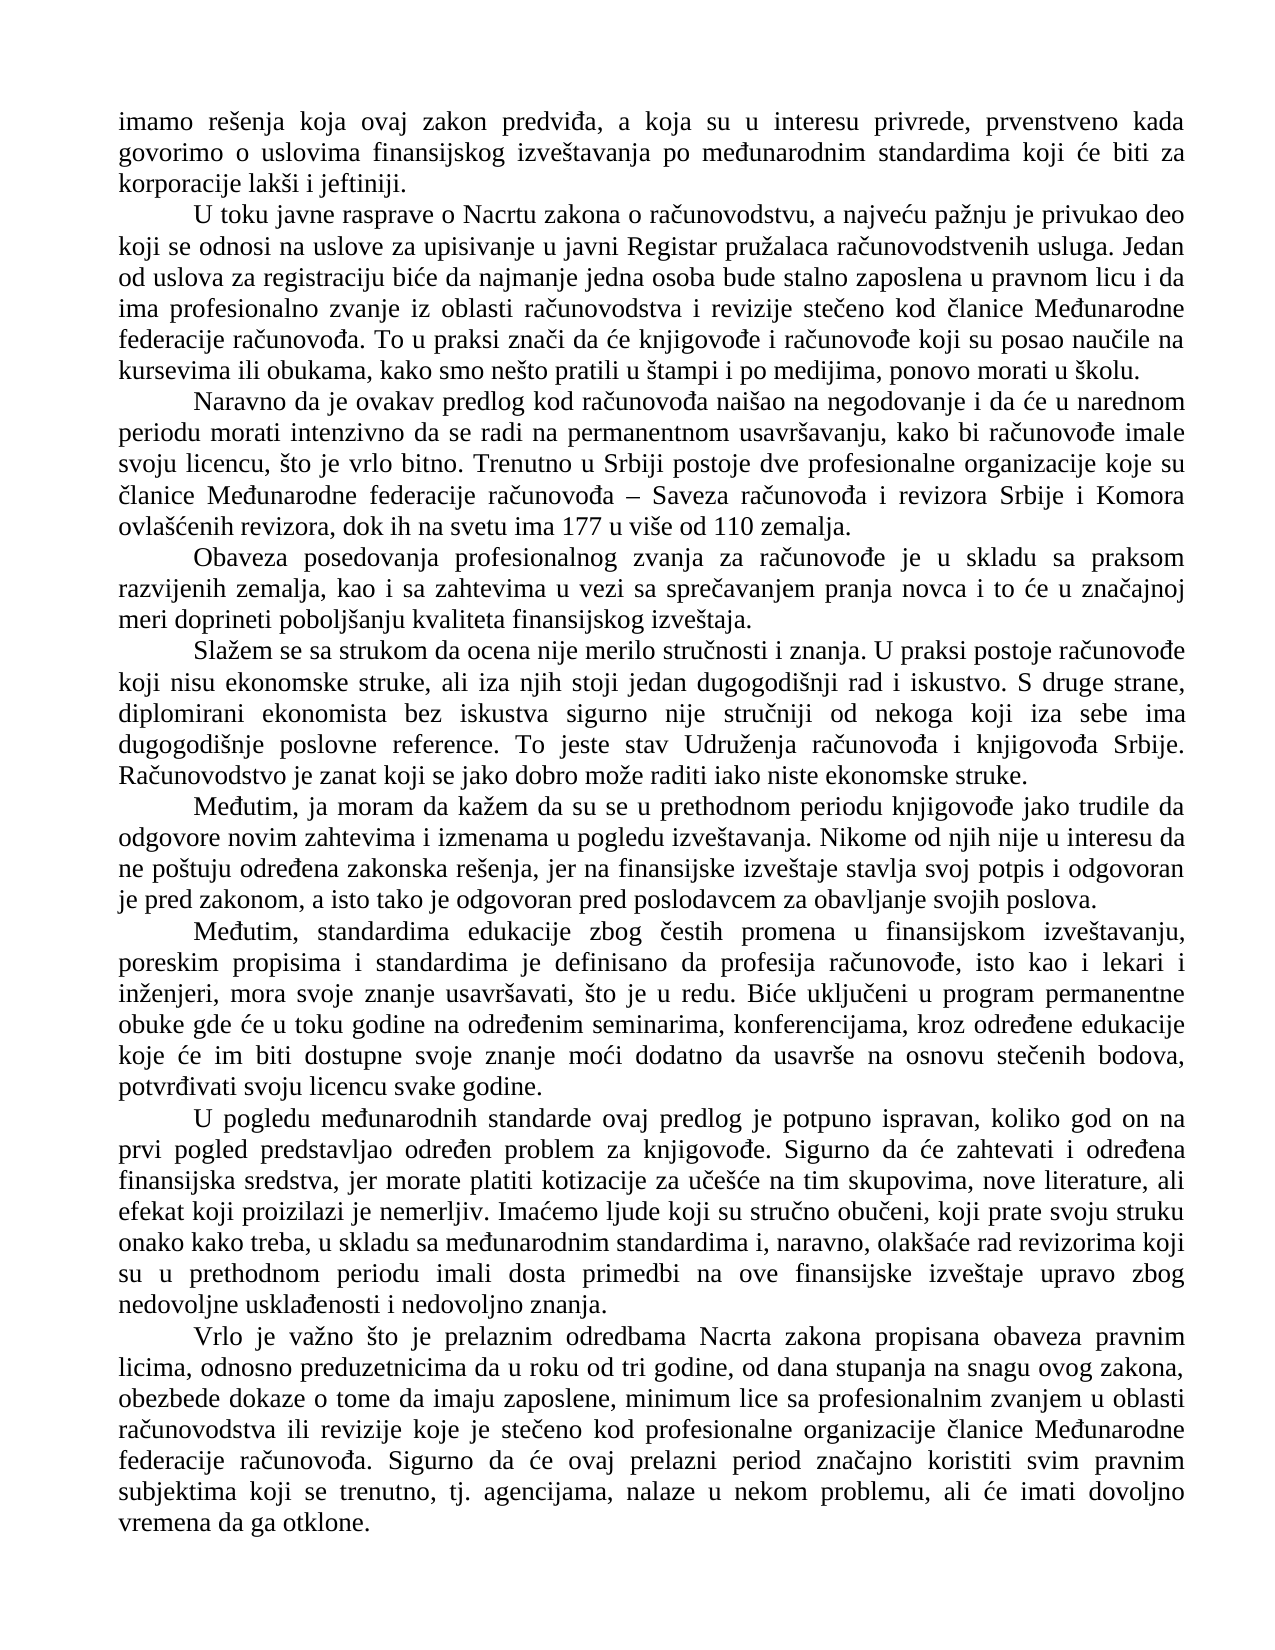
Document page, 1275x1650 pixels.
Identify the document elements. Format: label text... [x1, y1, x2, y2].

text U toku javne rasprave o Nacrtu zakona o računovodstvu, a najveću pažnju je privukao deo koji se odnosi na uslove za upisivanje u javni Registar pružalaca računovodstvenih usluga. Jedan od uslova za registraciju biće da najmanje jedna osoba bude stalno zaposlena u pravnom licu i da ima profesionalno zvanje iz oblasti računovodstva i revizije stečeno kod članice Međunarodne federacije računovođa. To u praksi znači da će knjigovođe i računovođe koji su posao naučile na kursevima ili obukama, kako smo nešto pratili u štampi i po medijima, ponovo morati u školu. [118, 198, 1186, 385]
text Naravno da je ovakav predlog kod računovođa naišao na negodovanje i da će u narednom periodu morati intenzivno da se radi na permanentnom usavršavanju, kako bi računovođe imale svoju licencu, što je vrlo bitno. Trenutno u Srbiji postoje dve profesionalne organizacije koje su članice Međunarodne federacije računovođa – Saveza računovođa i revizora Srbije i Komora ovlašćenih revizora, dok ih na svetu ima 177 u više od 110 zemalja. [118, 385, 1186, 541]
text Vrlo je važno što je prelaznim odredbama Nacrta zakona propisana obaveza pravnim licima, odnosno preduzetnicima da u roku od tri godine, od dana stupanja na snagu ovog zakona, obezbede dokaze o tome da imaju zaposlene, minimum lice sa profesionalnim zvanjem u oblasti računovodstva ili revizije koje je stečeno kod profesionalne organizacije članice Međunarodne federacije računovođa. Sigurno da će ovaj prelazni period značajno koristiti svim pravnim subjektima koji se trenutno, tj. agencijama, nalaze u nekom problemu, ali će imati dovoljno vremena da ga otklone. [118, 1320, 1186, 1538]
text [118, 105, 1186, 198]
text Međutim, ja moram da kažem da su se u prethodnom periodu knjigovođe jako trudile da odgovore novim zahtevima i izmenama u pogledu izveštavanja. Nikome od njih nije u interesu da ne poštuju određena zakonska rešenja, jer na finansijske izveštaje stavlja svoj potpis i odgovoran je pred zakonom, a isto tako je odgovoran pred poslodavcem za obavljanje svojih poslova. [118, 790, 1186, 915]
text Slažem se sa strukom da ocena nije merilo stručnosti i znanja. U praksi postoje računovođe koji nisu ekonomske struke, ali iza njih stoji jedan dugogodišnji rad i iskustvo. S druge strane, diplomirani ekonomista bez iskustva sigurno nije stručniji od nekoga koji iza sebe ima dugogodišnje poslovne reference. To jeste stav Udruženja računovođa i knjigovođa Srbije. Računovodstvo je zanat koji se jako dobro može raditi iako niste ekonomske struke. [118, 634, 1186, 790]
text Međutim, standardima edukacije zbog čestih promena u finansijskom izveštavanju, poreskim propisima i standardima je definisano da profesija računovođe, isto kao i lekari i inženjeri, mora svoje znanje usavršavati, što je u redu. Biće uključeni u program permanentne obuke gde će u toku godine na određenim seminarima, konferencijama, kroz određene edukacije koje će im biti dostupne svoje znanje moći dodatno da usavrše na osnovu stečenih bodova, potvrđivati svoju licencu svake godine. [118, 915, 1186, 1102]
text Obaveza posedovanja profesionalnog zvanja za računovođe je u skladu sa praksom razvijenih zemalja, kao i sa zahtevima u vezi sa sprečavanjem pranja novca i to će u značajnoj meri doprineti poboljšanju kvaliteta finansijskog izveštaja. [118, 541, 1186, 634]
text U pogledu međunarodnih standarde ovaj predlog je potpuno ispravan, koliko god on na prvi pogled predstavljao određen problem za knjigovođe. Sigurno da će zahtevati i određena finansijska sredstva, jer morate platiti kotizacije za učešće na tim skupovima, nove literature, ali efekat koji proizilazi je nemerljiv. Imaćemo ljude koji su stručno obučeni, koji prate svoju struku onako kako treba, u skladu sa međunarodnim standardima i, naravno, olakšaće rad revizorima koji su u prethodnom periodu imali dosta primedbi na ove finansijske izveštaje upravo zbog nedovoljne usklađenosti i nedovoljno znanja. [118, 1102, 1186, 1320]
